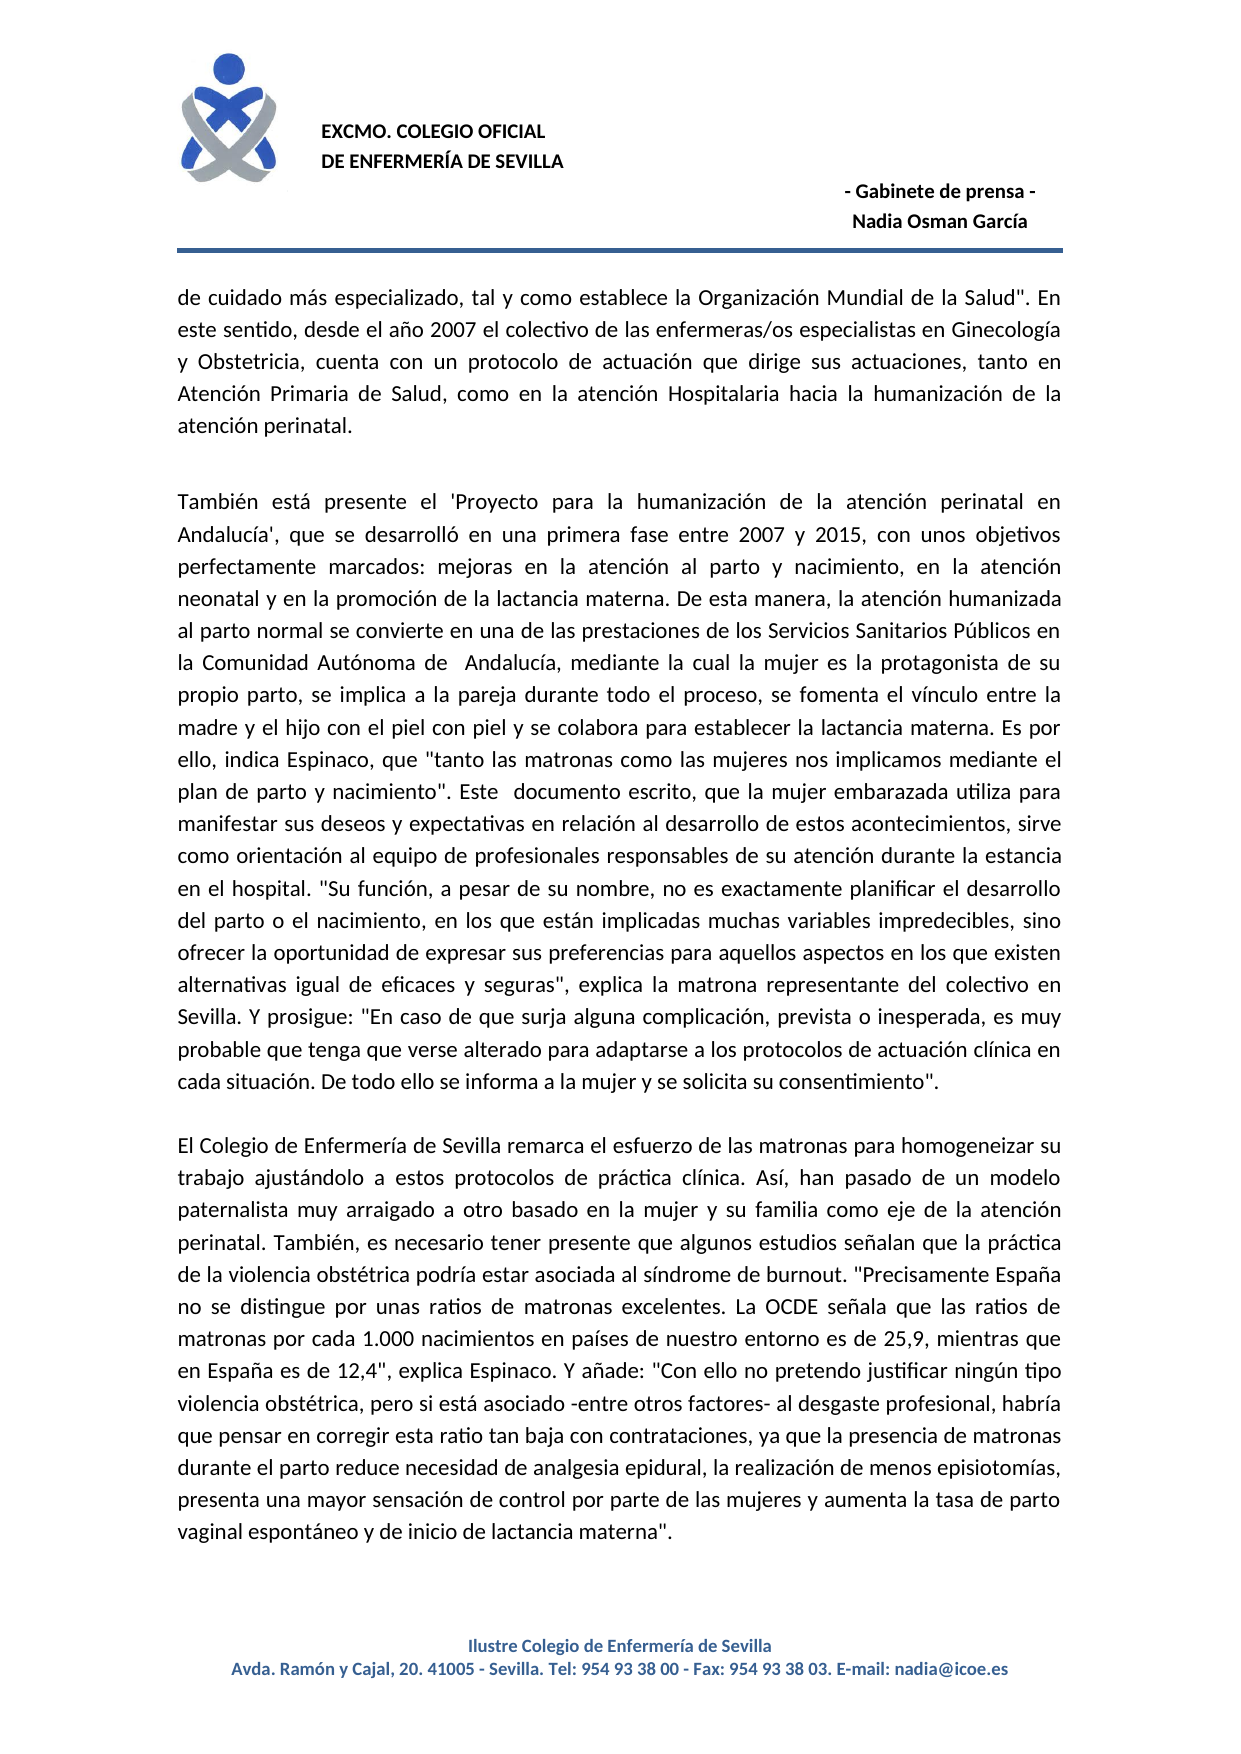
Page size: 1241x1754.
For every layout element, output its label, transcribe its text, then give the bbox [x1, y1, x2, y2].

text También está presente el 'Proyecto para la humanización de la atención perinatal en Andalucía', que se desarrolló en una primera fase entre 2007 y 2015, con unos objetivos perfectamente marcados: mejoras en la atención al parto y nacimiento, en la atención neonatal y en la promoción de la lactancia materna. De esta manera, la atención humanizada al parto normal se convierte en una de las prestaciones de los Servicios Sanitarios Públicos en la Comunidad Autónoma de Andalucía, mediante la cual la mujer es la protagonista de su propio parto, se implica a la pareja durante todo el proceso, se fomenta el vínculo entre la madre y el hijo con el piel con piel y se colabora para establecer la lactancia materna. Es por ello, indica Espinaco, que "tanto las matronas como las mujeres nos implicamos mediante el plan de parto y nacimiento". Este documento escrito, que la mujer embarazada utiliza para manifestar sus deseos y expectativas en relación al desarrollo de estos acontecimientos, sirve como orientación al equipo de profesionales responsables de su atención durante la estancia en el hospital. "Su función, a pesar de su nombre, no es exactamente planificar el desarrollo del parto o el nacimiento, en los que están implicadas muchas variables impredecibles, sino ofrecer la oportunidad de expresar sus preferencias para aquellos aspectos en los que existen alternativas igual de eficaces y seguras", explica la matrona representante del colectivo en Sevilla. Y prosigue: "En caso de que surja alguna complicación, prevista o inesperada, es muy probable que tenga que verse alterado para adaptarse a los protocolos de actuación clínica en cada situación. De todo ello se informa a la mujer y se solicita su consentimiento". [177, 487, 1063, 1095]
picture [177, 44, 288, 192]
text El Colegio de Enfermería de Sevilla remarca el esfuerzo de las matronas para homogeneizar su trabajo ajustándolo a estos protocolos de práctica clínica. Así, han pasado de un modelo paternalista muy arraigado a otro basado en la mujer y su familia como eje de la atención perinatal. También, es necesario tener presente que algunos estudios señalan que la práctica de la violencia obstétrica podría estar asociada al síndrome de burnout. "Precisamente España no se distingue por unas ratios de matronas excelentes. La OCDE señala que las ratios de matronas por cada 1.000 nacimientos en países de nuestro entorno es de 25,9, mientras que en España es de 12,4", explica Espinaco. Y añade: "Con ello no pretendo justificar ningún tipo violencia obstétrica, pero si está asociado -entre otros factores- al desgaste profesional, habría que pensar en corregir esta ratio tan baja con contrataciones, ya que la presencia de matronas durante el parto reduce necesidad de analgesia epidural, la realización de menos episiotomías, presenta una mayor sensación de control por parte de las mujeres y aumenta la tasa de parto vaginal espontáneo y de inicio de lactancia materna". [177, 1131, 1063, 1546]
